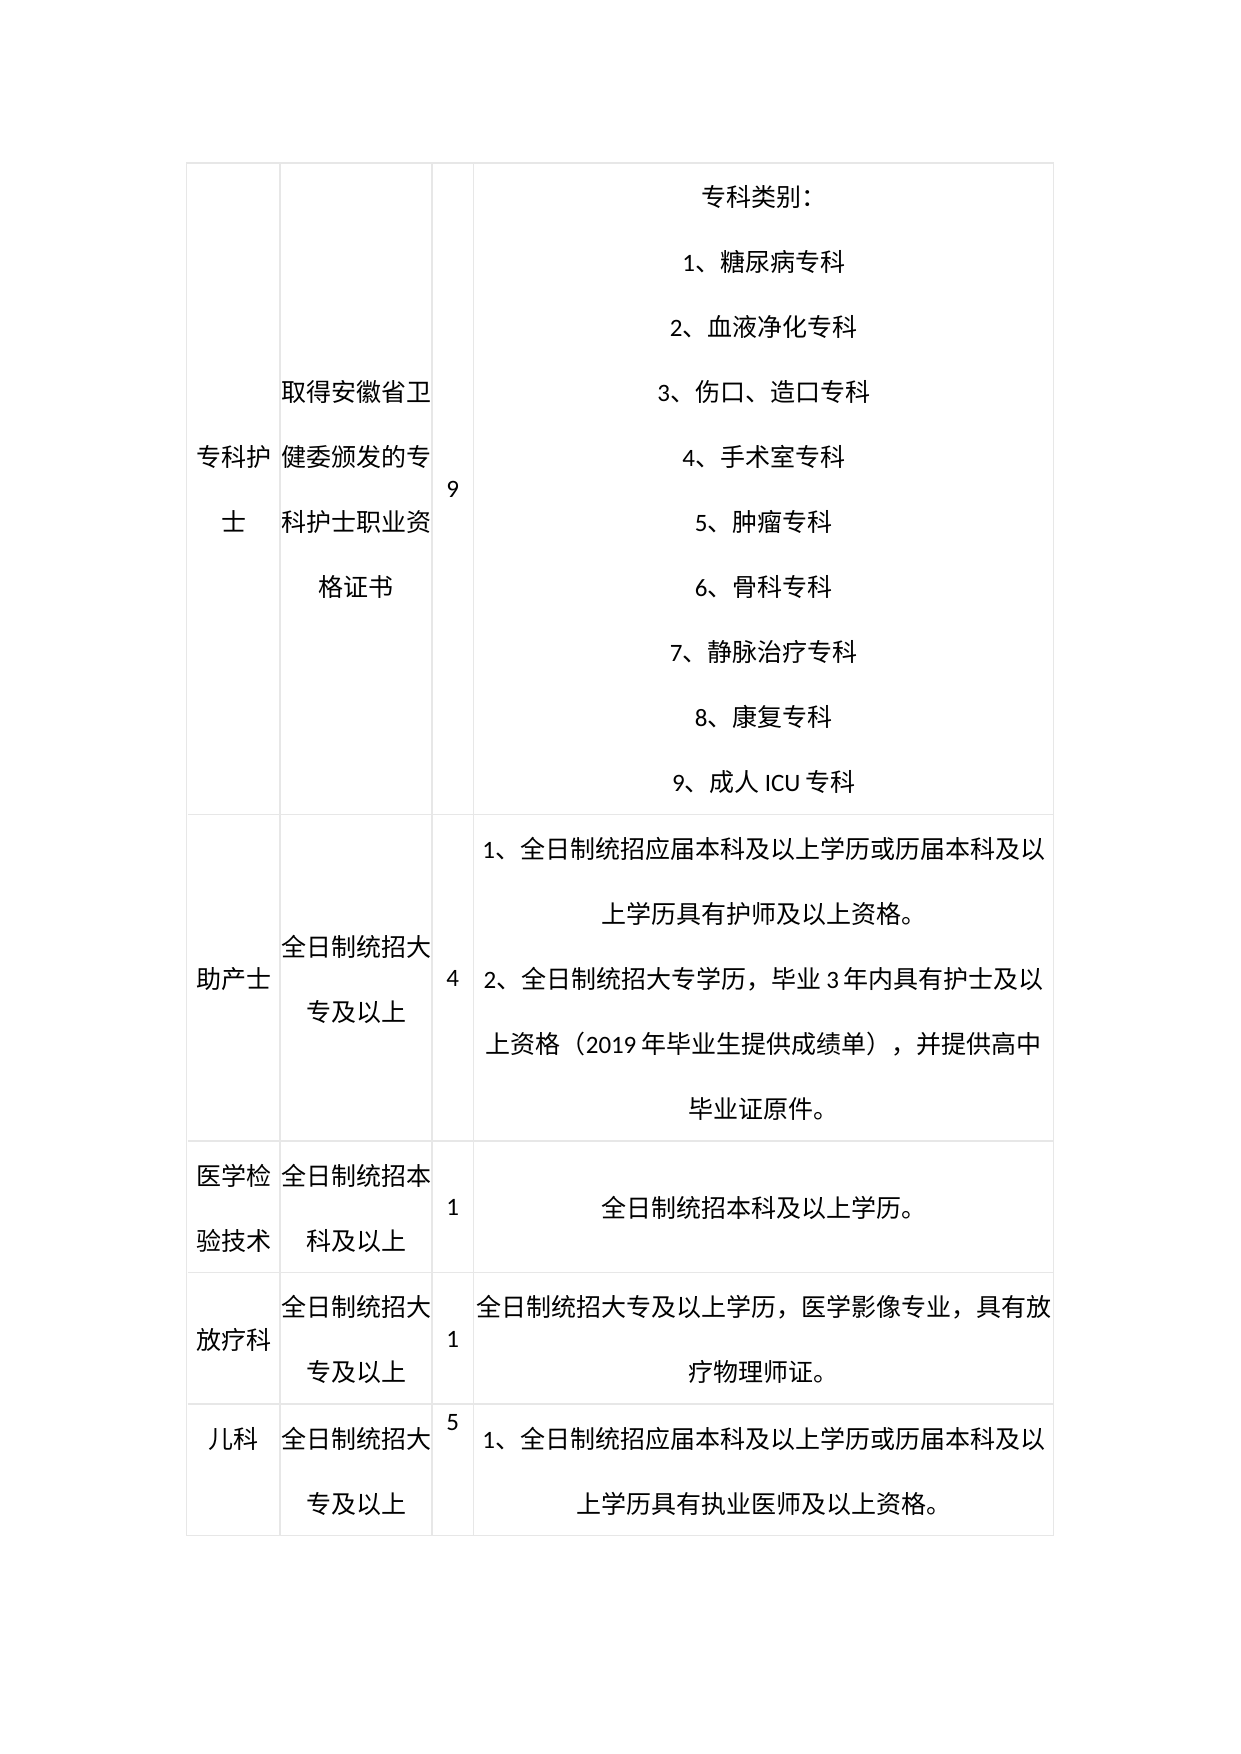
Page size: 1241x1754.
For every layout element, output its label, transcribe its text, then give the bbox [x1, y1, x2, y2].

table_cell 全日制统招本科及以上 [281, 1142, 431, 1272]
table_cell 1 [433, 1142, 473, 1272]
table_cell 1 [433, 1273, 473, 1403]
table_cell 全日制统招本科及以上学历。 [474, 1142, 1053, 1272]
table_cell 全日制统招大专及以上 [281, 1405, 431, 1535]
table_cell 5 [433, 1405, 473, 1535]
table_cell 9 [433, 164, 473, 813]
table_cell 全日制统招大专及以上学历，医学影像专业，具有放疗物理师证。 [474, 1273, 1053, 1403]
table_cell 专科类别： 1、糖尿病专科 2、血液净化专科 3、伤口、造口专科 4、手术室专科 5、肿瘤专科 6、骨科专科 7、静脉治疗专科 8、康复专科 9、成人ICU专科 [474, 164, 1053, 813]
table_cell 儿科 [187, 1404, 279, 1535]
table_cell 放疗科 [187, 1273, 279, 1403]
table_cell 助产士 [187, 815, 279, 1140]
table_cell 4 [433, 815, 473, 1140]
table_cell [474, 1405, 1053, 1535]
table_cell 医学检验技术 [187, 1141, 279, 1272]
table_cell 取得安徽省卫健委颁发的专科护士职业资格证书 [281, 164, 431, 813]
table_cell 全日制统招大专及以上 [281, 815, 431, 1140]
table_cell 全日制统招大专及以上 [281, 1273, 431, 1403]
table_cell 1、全日制统招应届本科及以上学历或历届本科及以上学历具有护师及以上资格。 2、全日制统招大专学历，毕业3年内具有护士及以上资格（2019年毕业生提供成绩单），并提供高中毕业证原件。 [474, 815, 1053, 1140]
table_cell 专科护士 [187, 164, 279, 813]
